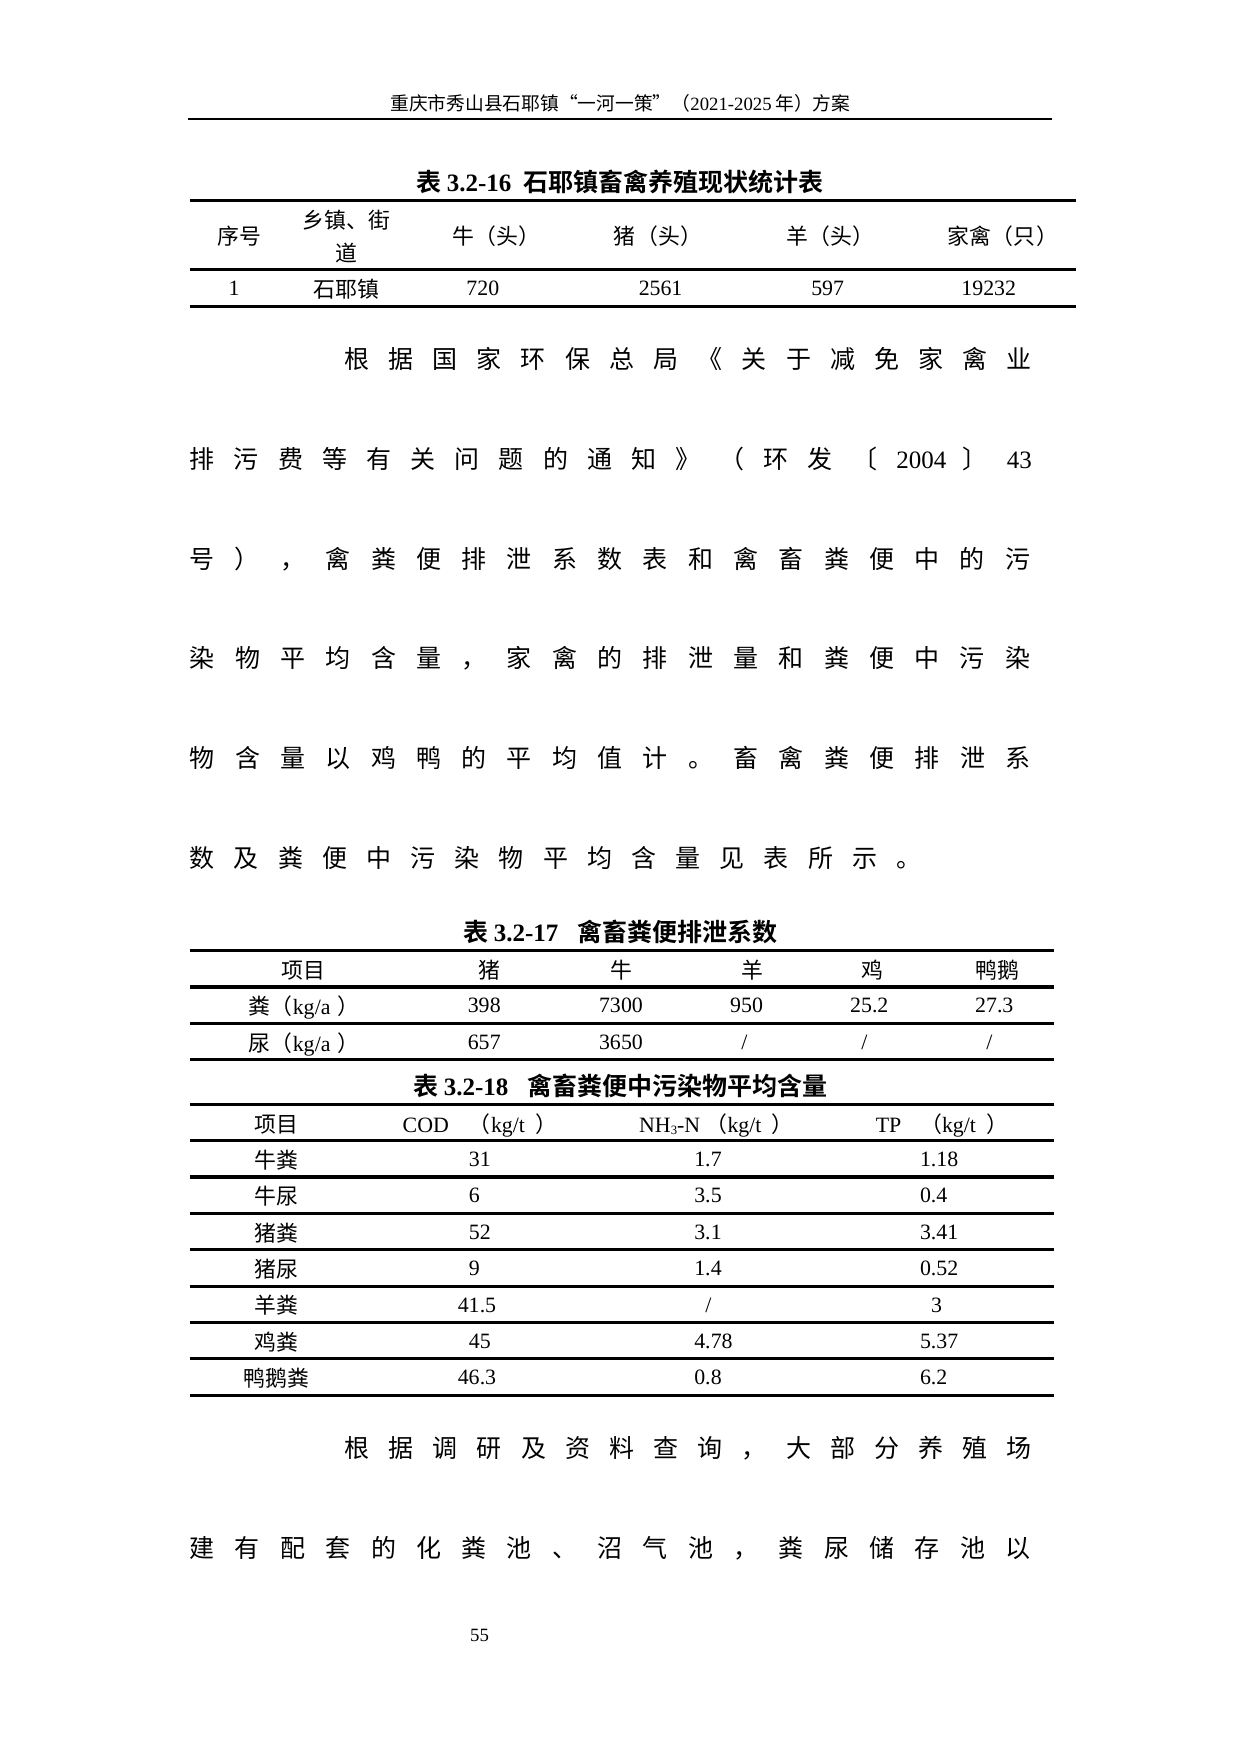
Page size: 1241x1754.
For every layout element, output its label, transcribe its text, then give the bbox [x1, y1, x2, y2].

table_cell 398 [418, 989, 547, 1022]
table_cell 6.2 [823, 1360, 1054, 1393]
table_cell 3650 [547, 1025, 677, 1058]
text 表3.2-16 石耶镇畜禽养殖现状统计表 [189, 162, 1051, 199]
table_cell 720 [404, 271, 572, 305]
table_cell 6 [363, 1179, 593, 1212]
table_header 羊 [677, 952, 807, 985]
table_cell 羊粪 [190, 1288, 363, 1321]
table_cell 0.4 [823, 1179, 1054, 1212]
table_cell 0.8 [593, 1360, 823, 1393]
table_header 猪（头） [572, 202, 740, 268]
table_cell / [936, 1025, 1054, 1058]
table_header 乡镇、街道 [278, 202, 404, 268]
table_cell 1.4 [593, 1251, 823, 1284]
table_cell 鸡粪 [190, 1324, 363, 1357]
table_header 牛（头） [404, 202, 572, 268]
table_cell 尿（kg/a） [190, 1025, 418, 1058]
table_header 家禽（只） [908, 202, 1076, 268]
table_cell 1.18 [823, 1142, 1054, 1175]
table_header 项目 [190, 952, 418, 985]
table_header COD（kg/t） [363, 1106, 593, 1139]
table_cell 25.2 [807, 989, 936, 1022]
table_header TP（kg/t） [823, 1106, 1054, 1139]
text 表3.2-17 禽畜粪便排泄系数 [189, 913, 1051, 949]
table_cell 7300 [547, 989, 677, 1022]
table_header NH3-N（kg/t） [593, 1106, 823, 1139]
table_cell 4.78 [593, 1324, 823, 1357]
text 根据国家环保总局《关于减免家禽业排污费等有关问题的通知》（环发〔2004〕43号），禽粪便排泄系数表和禽畜粪便中的污染物平均含量，家禽的排泄量和粪便中污染物含量以鸡鸭的平均值计。畜禽粪便排泄系数及粪便中污染物平均含量见表所示。 [189, 324, 1051, 889]
table_cell 牛尿 [190, 1179, 363, 1212]
table_cell 鸭鹅粪 [190, 1360, 363, 1393]
table_cell 3.41 [823, 1215, 1054, 1248]
table_cell 31 [363, 1142, 593, 1175]
table_header 羊（头） [740, 202, 908, 268]
table_header 牛 [547, 952, 677, 985]
table_cell 45 [363, 1324, 593, 1357]
table_cell 2561 [572, 271, 740, 305]
table_cell / [677, 1025, 807, 1058]
table_cell 3.1 [593, 1215, 823, 1248]
table_header 项目 [190, 1106, 363, 1139]
table_cell 猪粪 [190, 1215, 363, 1248]
table_cell 1 [190, 271, 278, 305]
table_cell 0.52 [823, 1251, 1054, 1284]
table_cell 46.3 [363, 1360, 593, 1393]
table_cell / [593, 1288, 823, 1321]
text 表3.2-18 禽畜粪便中污染物平均含量 [189, 1066, 1051, 1103]
table_header 序号 [190, 202, 278, 268]
table_cell 3.5 [593, 1179, 823, 1212]
table_cell 52 [363, 1215, 593, 1248]
table_cell 牛粪 [190, 1142, 363, 1175]
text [189, 1413, 1051, 1579]
table_cell 27.3 [936, 989, 1054, 1022]
table_cell 41.5 [363, 1288, 593, 1321]
table_cell 597 [740, 271, 908, 305]
table_cell 粪（kg/a） [190, 989, 418, 1022]
table_cell 950 [677, 989, 807, 1022]
table_cell 19232 [908, 271, 1076, 305]
table_cell 猪尿 [190, 1251, 363, 1284]
table_cell 石耶镇 [278, 271, 404, 305]
table_cell / [807, 1025, 936, 1058]
table_cell 1.7 [593, 1142, 823, 1175]
table_cell 657 [418, 1025, 547, 1058]
table_header 猪 [418, 952, 547, 985]
table_header 鸡 [807, 952, 936, 985]
table_cell 9 [363, 1251, 593, 1284]
table_cell 3 [823, 1288, 1054, 1321]
table_header 鸭鹅 [936, 952, 1054, 985]
table_cell 5.37 [823, 1324, 1054, 1357]
